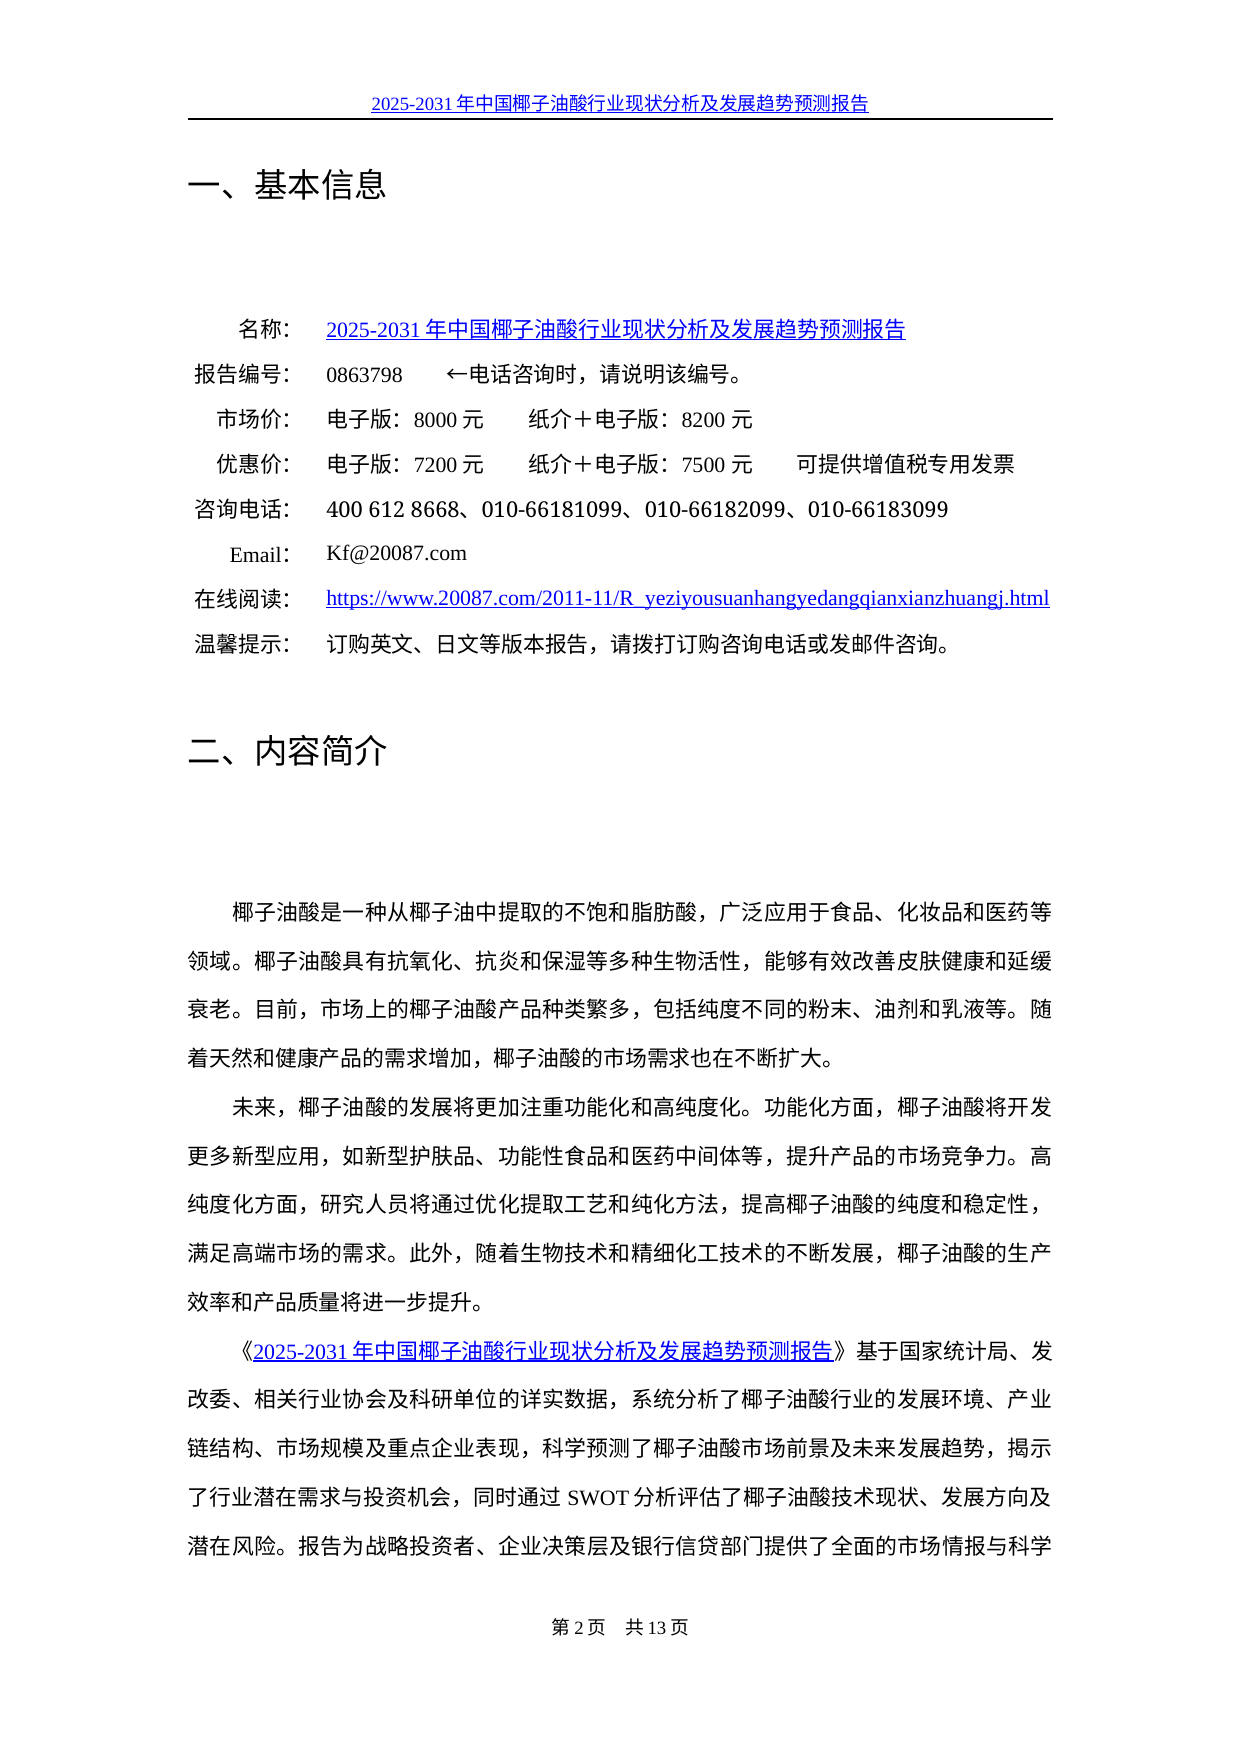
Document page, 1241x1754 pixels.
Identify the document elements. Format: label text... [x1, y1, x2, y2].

table_cell 0863798 ←电话咨询时，请说明该编号。 [315, 357, 1073, 402]
table_header 名称： [167, 312, 315, 357]
table_cell Email： [167, 537, 315, 582]
table_cell 市场价： [167, 402, 315, 447]
table_cell 电子版：7200 元 纸介＋电子版：7500 元 可提供增值税专用发票 [315, 447, 1073, 492]
title 一、基本信息 [187, 150, 1053, 215]
table_cell Kf@20087.com [315, 537, 1073, 582]
table_cell 优惠价： [167, 447, 315, 492]
table_cell [315, 582, 1073, 627]
table_header 2025-2031年中国椰子油酸行业现状分析及发展趋势预测报告 [315, 312, 1073, 357]
title 二、内容简介 [187, 717, 1053, 782]
table_cell 400 612 8668、010-66181099、010-66182099、010-66183099 [315, 492, 1073, 537]
table_cell 订购英文、日文等版本报告，请拨打订购咨询电话或发邮件咨询。 [315, 627, 1073, 672]
table_cell 在线阅读： [167, 582, 315, 627]
table_cell 报告编号： [167, 357, 315, 402]
table_cell 咨询电话： [167, 492, 315, 537]
table_cell 温馨提示： [167, 627, 315, 672]
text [187, 894, 1053, 1561]
table_cell 电子版：8000 元 纸介＋电子版：8200 元 [315, 402, 1073, 447]
